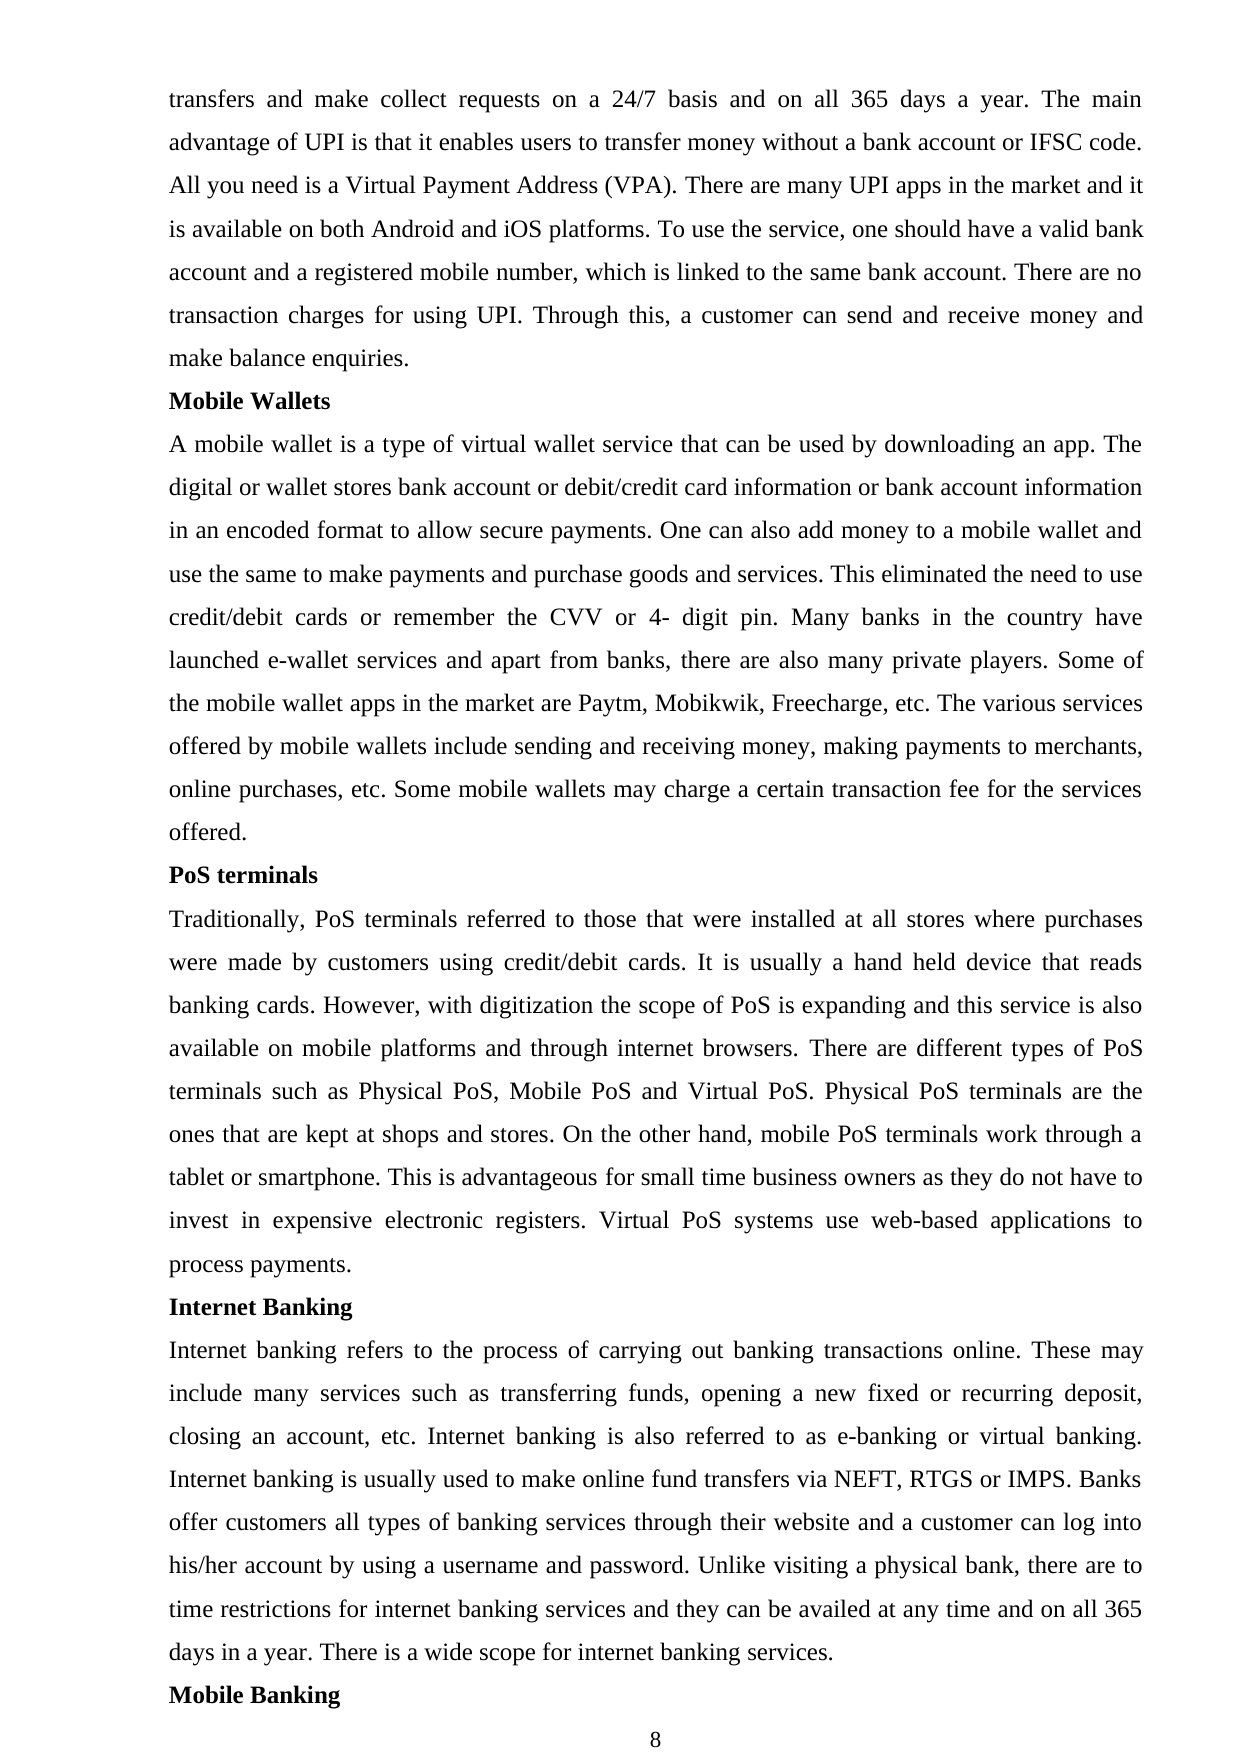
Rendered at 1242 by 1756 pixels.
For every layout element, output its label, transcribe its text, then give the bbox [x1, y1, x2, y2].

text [169, 84, 1144, 372]
subtitle Mobile Wallets [169, 386, 1142, 415]
text Traditionally, PoS terminals referred to those that were installed at all stores where purchases were made by customers using credit/debit cards. It is usually a hand held device that reads banking cards. However, with digitization the scope of PoS is expanding and this service is also available on mobile platforms and through internet browsers. There are different types of PoS terminals such as Physical PoS, Mobile PoS and Virtual PoS. Physical PoS terminals are the ones that are kept at shops and stores. On the other hand, mobile PoS terminals work through a tablet or smartphone. This is advantageous for small time business owners as they do not have to invest in expensive electronic registers. Virtual PoS systems use web-based applications to process payments. [169, 904, 1144, 1277]
subtitle Mobile Banking [169, 1680, 1142, 1709]
text A mobile wallet is a type of virtual wallet service that can be used by downloading an app. The digital or wallet stores bank account or debit/credit card information or bank account information in an encoded format to allow secure payments. One can also add money to a mobile wallet and use the same to make payments and purchase goods and services. This eliminated the need to use credit/debit cards or remember the CVV or 4- digit pin. Many banks in the country have launched e-wallet services and apart from banks, there are also many private players. Some of the mobile wallet apps in the market are Paytm, Mobikwik, Freecharge, etc. The various services offered by mobile wallets include sending and receiving money, making payments to merchants, online purchases, etc. Some mobile wallets may charge a certain transaction fee for the services offered. [169, 429, 1144, 846]
text Internet Banking [169, 1292, 1144, 1321]
text PoS terminals [169, 861, 1144, 889]
text Internet banking refers to the process of carrying out banking transactions online. These may include many services such as transferring funds, opening a new fixed or recurring deposit, closing an account, etc. Internet banking is also referred to as e-banking or virtual banking. Internet banking is usually used to make online fund transfers via NEFT, RTGS or IMPS. Banks offer customers all types of banking services through their website and a customer can log into his/her account by using a username and password. Unlike visiting a physical bank, there are to time restrictions for internet banking services and they can be availed at any time and on all 365 days in a year. There is a wide scope for internet banking services. [169, 1335, 1144, 1666]
